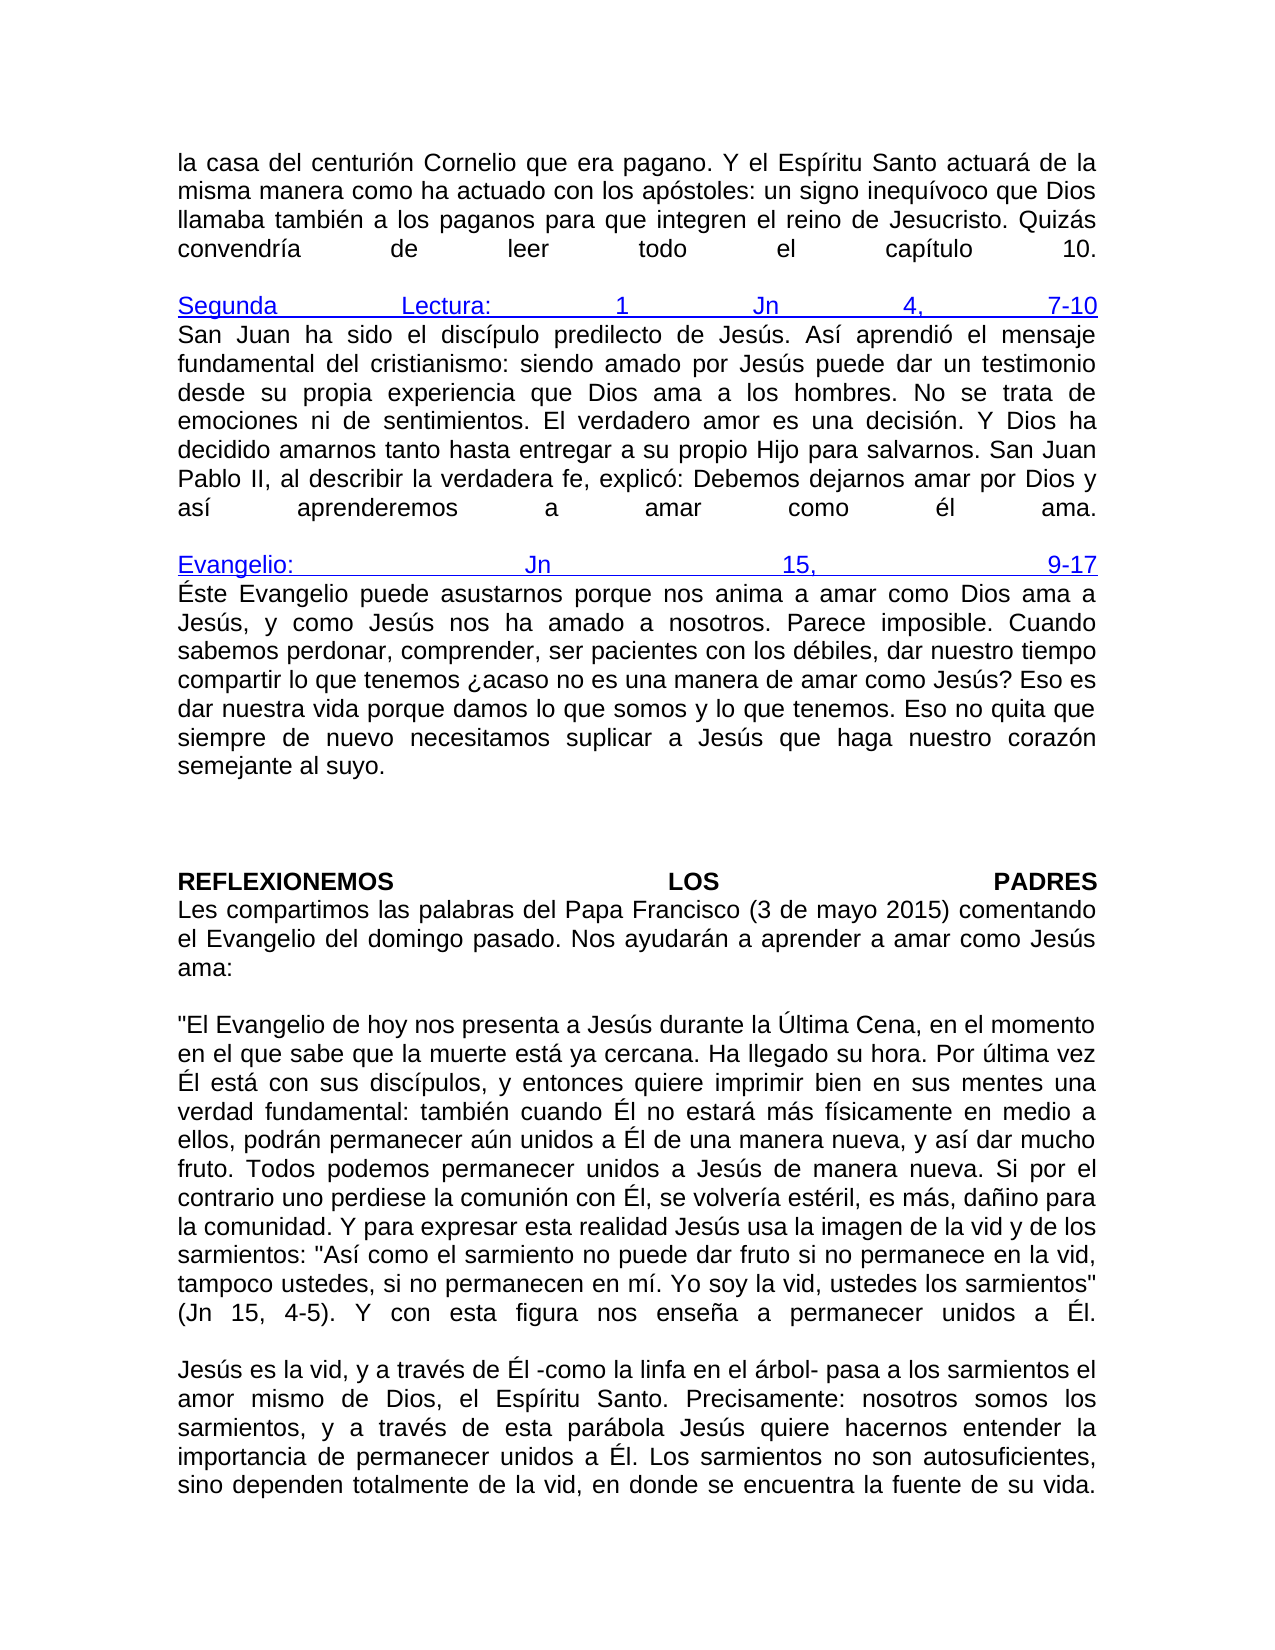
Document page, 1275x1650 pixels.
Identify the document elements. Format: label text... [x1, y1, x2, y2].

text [177, 148, 1098, 316]
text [177, 809, 1098, 1499]
